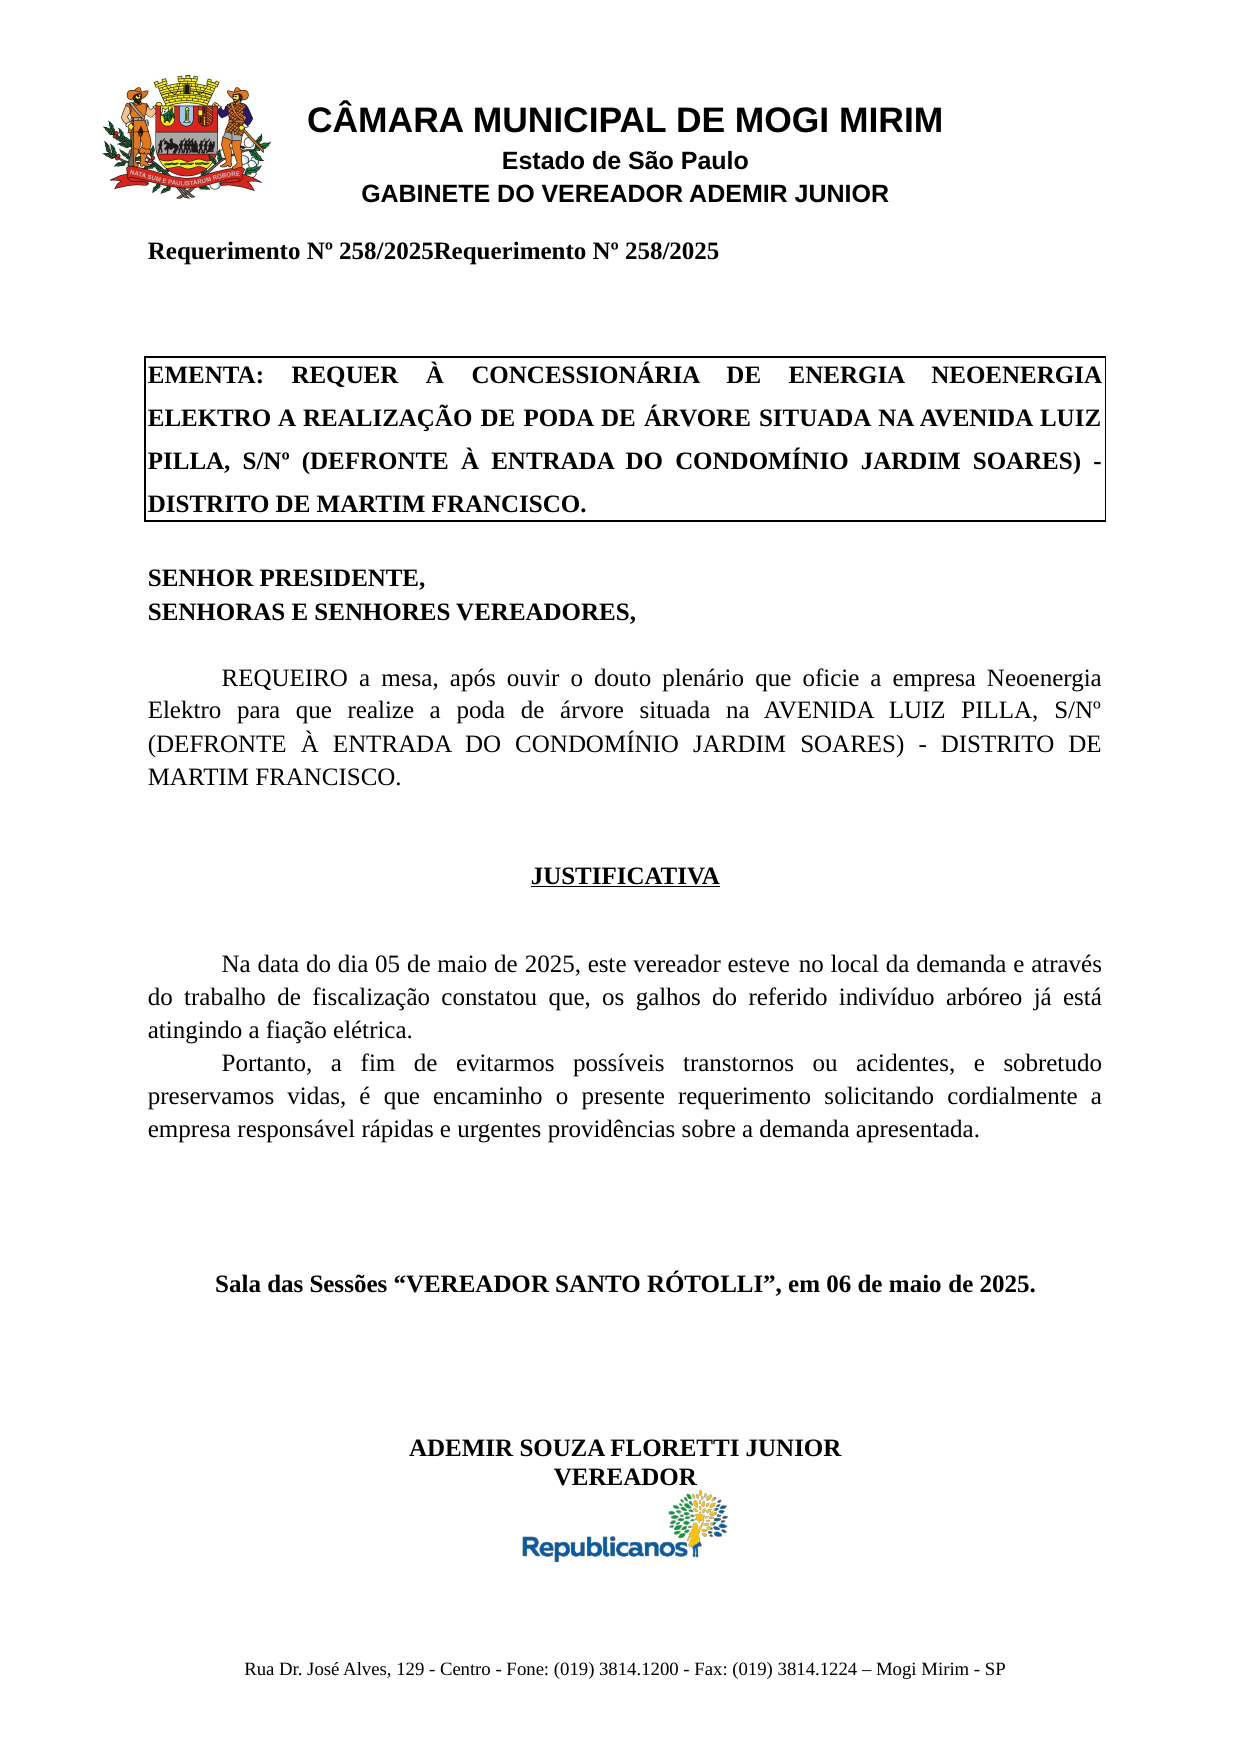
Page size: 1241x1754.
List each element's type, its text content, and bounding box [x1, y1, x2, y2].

text Portanto, a fim de evitarmos possíveis transtornos ou acidentes, e sobretudo preservamos vidas, é que encaminho o presente requerimento solicitando cordialmente a empresa responsável rápidas e urgentes providências sobre a demanda apresentada. [148, 1048, 1103, 1143]
text REQUEIRO a mesa, após ouvir o douto plenário que oficie a empresa Neoenergia Elektro para que realize a poda de árvore situada na AVENIDA LUIZ PILLA, S/Nº (DEFRONTE À ENTRADA DO CONDOMÍNIO JARDIM SOARES) - DISTRITO DE MARTIM FRANCISCO. [148, 663, 1103, 790]
picture [509, 1481, 741, 1567]
text SENHORAS E SENHORES VEREADORES, [148, 597, 1103, 625]
text EMENTA: REQUER À CONCESSIONÁRIA DE ENERGIA NEOENERGIA ELEKTRO A REALIZAÇÃO DE PODA DE ÁRVORE SITUADA NA AVENIDA LUIZ PILLA, S/Nº (DEFRONTE À ENTRADA DO CONDOMÍNIO JARDIM SOARES) - DISTRITO DE MARTIM FRANCISCO. [146, 358, 1105, 520]
text Na data do dia 05 de maio de 2025, este vereador esteve no local da demanda e através do trabalho de fiscalização constatou que, os galhos do referido indivíduo arbóreo já está atingindo a fiação elétrica. [148, 949, 1103, 1044]
text Requerimento Nº 258/2025Requerimento Nº 258/2025 [148, 236, 1103, 265]
text SENHOR PRESIDENTE, [148, 563, 1103, 592]
text VEREADOR [148, 1462, 1103, 1490]
text Sala das Sessões “VEREADOR SANTO RÓTOLLI”, em 06 de maio de 2025. [148, 1269, 1103, 1298]
text ADEMIR SOUZA FLORETTI JUNIOR [148, 1433, 1103, 1462]
text JUSTIFICATIVA [148, 861, 1103, 889]
picture [101, 75, 272, 199]
